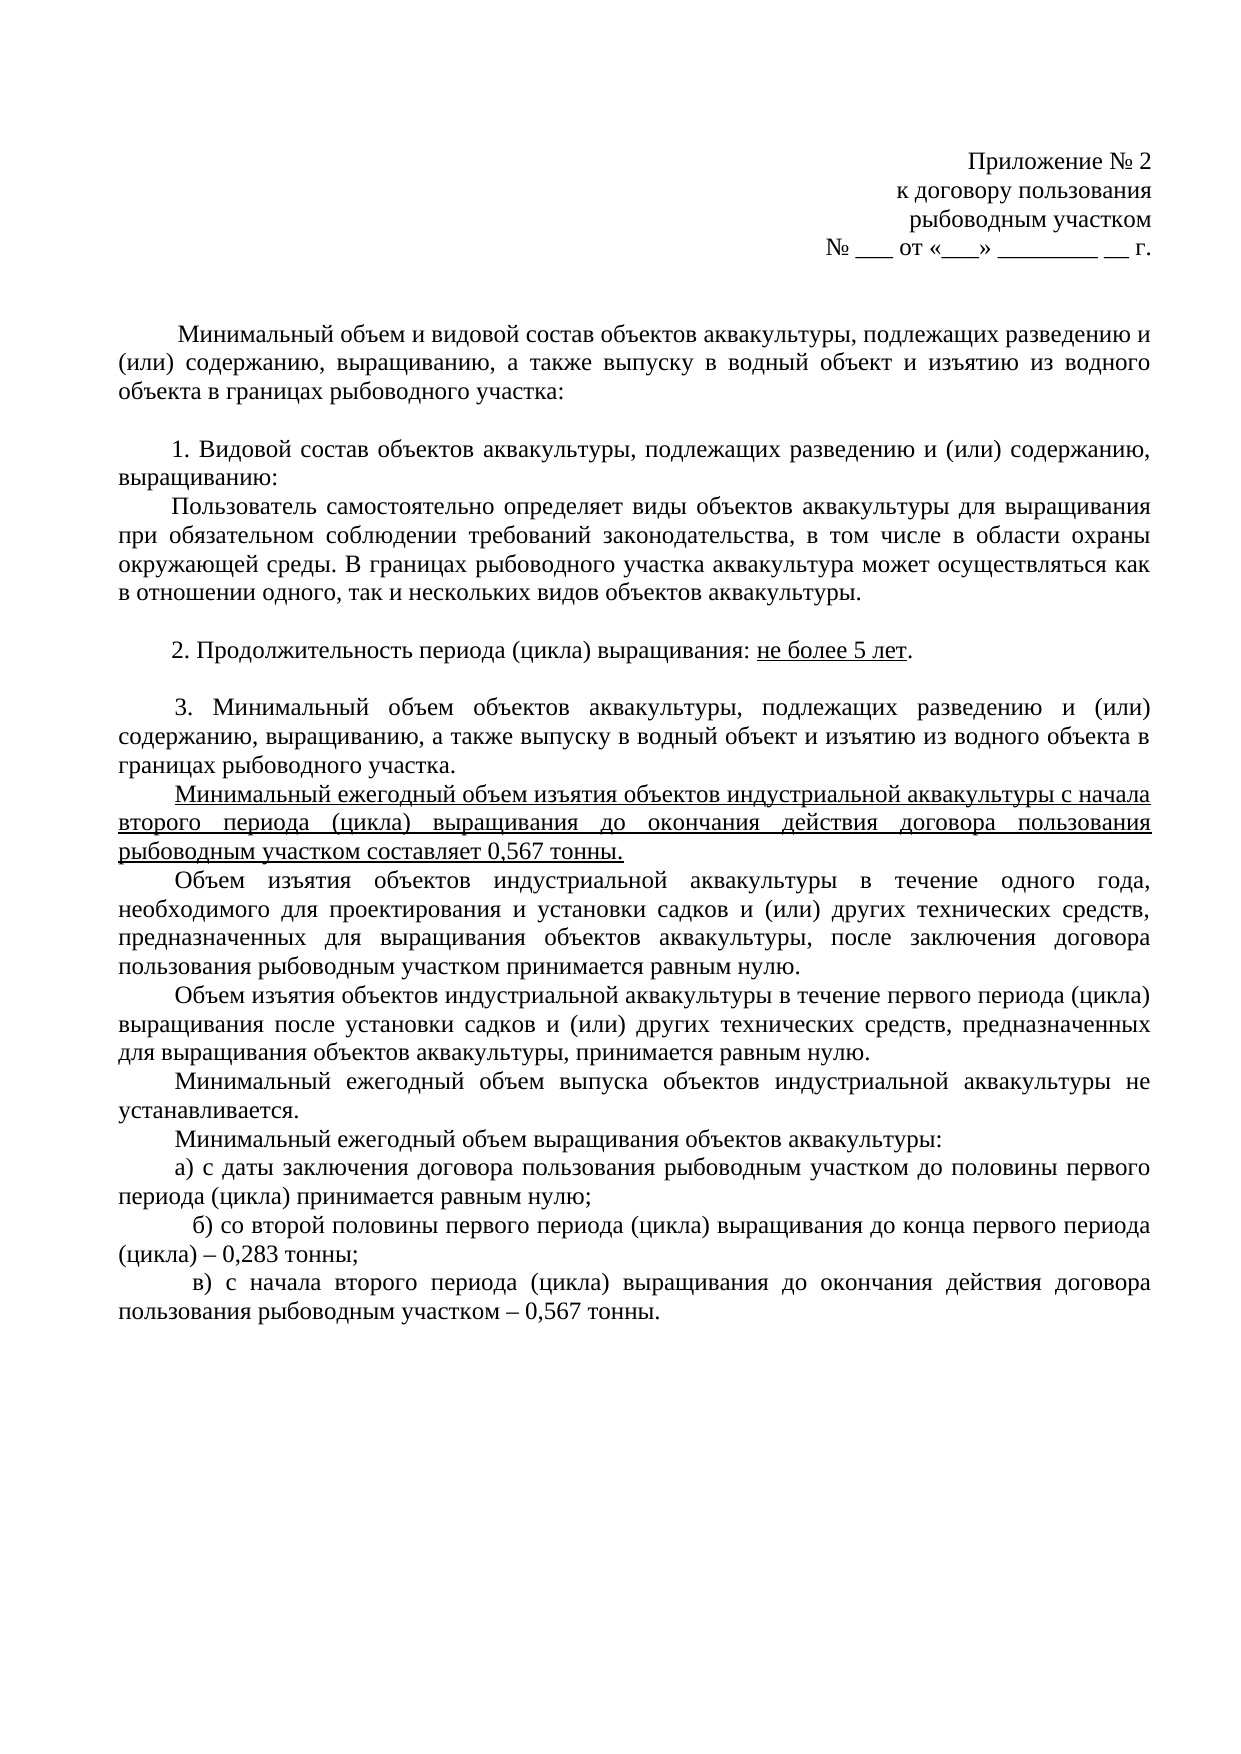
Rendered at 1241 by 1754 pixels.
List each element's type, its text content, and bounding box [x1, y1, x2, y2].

text Минимальный ежегодный объем выпуска объектов индустриальной аквакультуры не устанавливается. [118, 1066, 1152, 1124]
text в) с начала второго периода (цикла) выращивания до окончания действия договора пользования рыбоводным участком – 0,567 тонны. [118, 1267, 1152, 1325]
text № ___ от «___» ________ __ г. [118, 232, 1152, 261]
text Пользователь самостоятельно определяет виды объектов аквакультуры для выращивания при обязательном соблюдении требований законодательства, в том числе в области охраны окружающей среды. В границах рыбоводного участка аквакультура может осуществляться как в отношении одного, так и нескольких видов объектов аквакультуры. [118, 491, 1152, 606]
text Минимальный объем и видовой состав объектов аквакультуры, подлежащих разведению и (или) содержанию, выращиванию, а также выпуску в водный объект и изъятию из водного объекта в границах рыбоводного участка: [118, 319, 1152, 405]
text б) со второй половины первого периода (цикла) выращивания до конца первого периода (цикла) – 0,283 тонны; [118, 1210, 1152, 1267]
text 3. Минимальный объем объектов аквакультуры, подлежащих разведению и (или) содержанию, выращиванию, а также выпуску в водный объект и изъятию из водного объекта в границах рыбоводного участка. [118, 692, 1152, 779]
text Объем изъятия объектов индустриальной аквакультуры в течение одного года, необходимого для проектирования и установки садков и (или) других технических средств, предназначенных для выращивания объектов аквакультуры, после заключения договора пользования рыбоводным участком принимается равным нулю. [118, 865, 1152, 980]
text а) с даты заключения договора пользования рыбоводным участком до половины первого периода (цикла) принимается равным нулю; [118, 1152, 1152, 1210]
text Минимальный ежегодный объем выращивания объектов аквакультуры: [118, 1124, 1152, 1152]
text Приложение № 2 [118, 146, 1152, 175]
text рыбоводным участком [118, 204, 1152, 232]
text 1. Видовой состав объектов аквакультуры, подлежащих разведению и (или) содержанию, выращиванию: [118, 434, 1152, 491]
text Объем изъятия объектов индустриальной аквакультуры в течение первого периода (цикла) выращивания после установки садков и (или) других технических средств, предназначенных для выращивания объектов аквакультуры, принимается равным нулю. [118, 980, 1152, 1066]
text к договору пользования [118, 175, 1152, 204]
text 2. Продолжительность периода (цикла) выращивания: не более 5 лет. [118, 635, 1152, 664]
text Минимальный ежегодный объем изъятия объектов индустриальной аквакультуры с начала второго периода (цикла) выращивания до окончания действия договора пользования рыбоводным участком составляет 0,567 тонны. [118, 834, 1152, 865]
text Минимальный ежегодный объем изъятия объектов индустриальной аквакультуры с начала второго периода (цикла) выращивания до окончания действия договора пользования рыбоводным участком составляет 0,567 тонны. [118, 779, 1152, 832]
